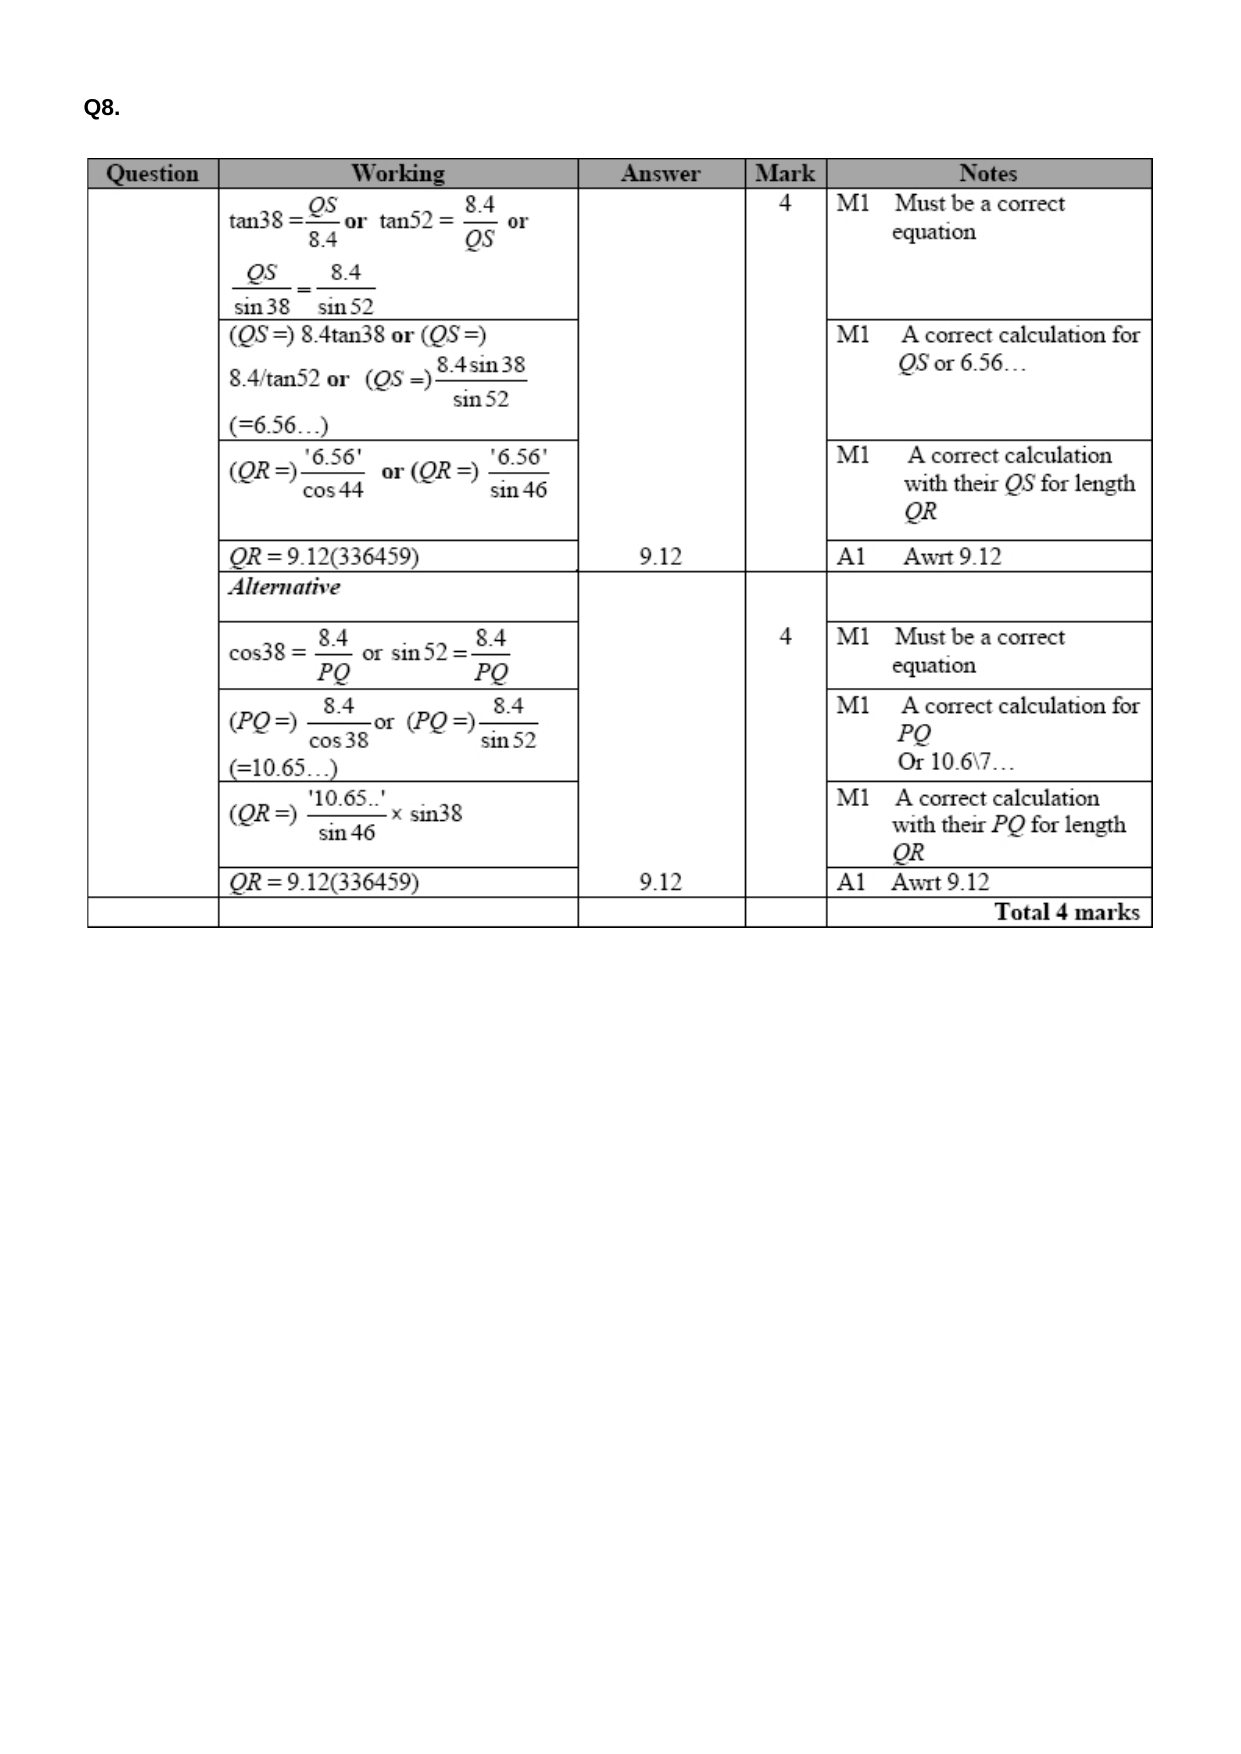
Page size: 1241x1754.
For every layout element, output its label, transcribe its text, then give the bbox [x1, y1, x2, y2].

text Q8. [83, 94, 1157, 146]
picture [87, 158, 1153, 928]
